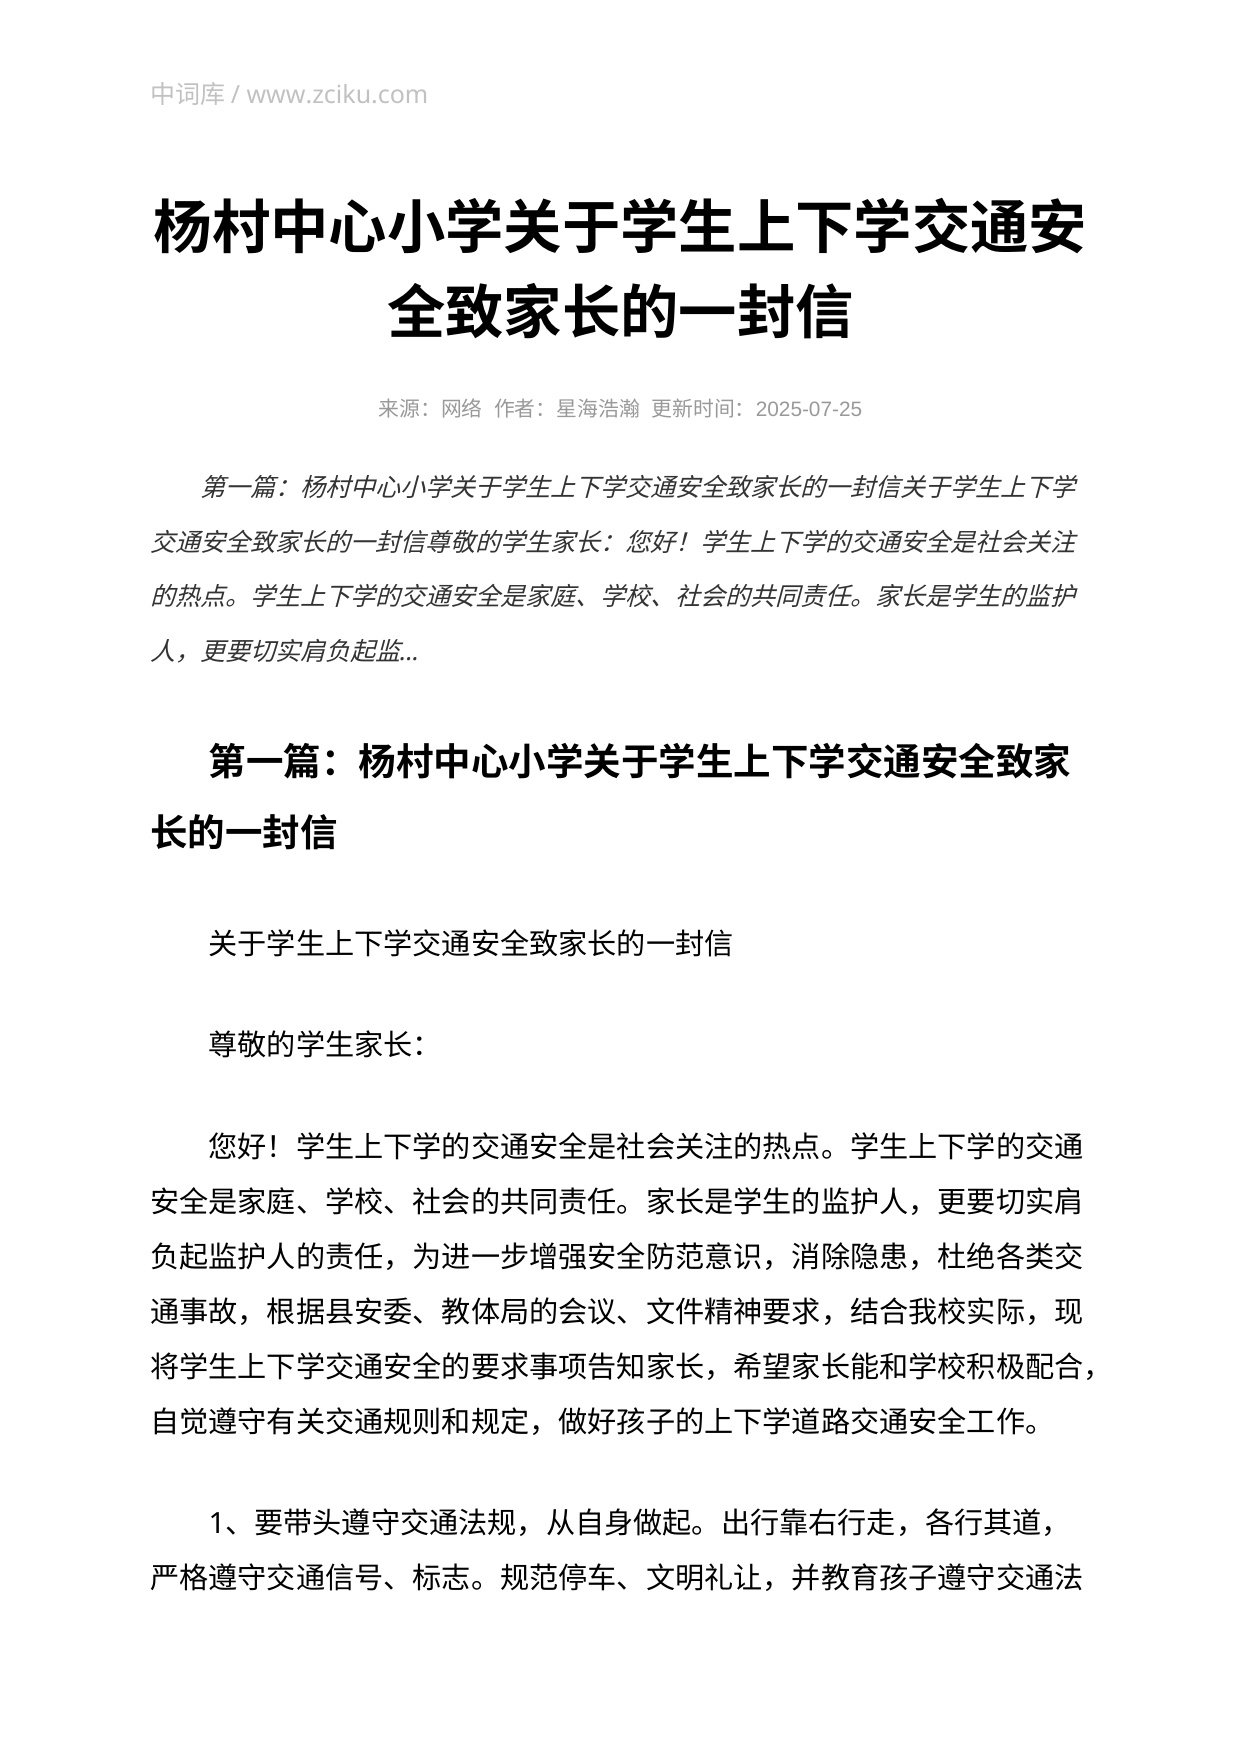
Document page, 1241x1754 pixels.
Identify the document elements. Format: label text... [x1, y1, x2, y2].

text 关于学生上下学交通安全致家长的一封信 [150, 920, 1090, 962]
text 您好！学生上下学的交通安全是社会关注的热点。学生上下学的交通安全是家庭、学校、社会的共同责任。家长是学生的监护人，更要切实肩负起监护人的责任，为进一步增强安全防范意识，消除隐患，杜绝各类交通事故，根据县安委、教体局的会议、文件精神要求，结合我校实际，现将学生上下学交通安全的要求事项告知家长，希望家长能和学校积极配合，自觉遵守有关交通规则和规定，做好孩子的上下学道路交通安全工作。 [150, 1124, 1090, 1441]
text 第一篇：杨村中心小学关于学生上下学交通安全致家长的一封信 [150, 732, 1090, 857]
text 来源：网络 作者：星海浩瀚 更新时间：2025-07-25 [150, 397, 1090, 421]
subtitle 杨村中心小学关于学生上下学交通安全致家长的一封信 [150, 181, 1090, 350]
text 尊敬的学生家长： [150, 1022, 1090, 1064]
text 第一篇：杨村中心小学关于学生上下学交通安全致家长的一封信关于学生上下学交通安全致家长的一封信尊敬的学生家长：您好！学生上下学的交通安全是社会关注的热点。学生上下学的交通安全是家庭、学校、社会的共同责任。家长是学生的监护人，更要切实肩负起监... [150, 468, 1090, 667]
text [150, 1500, 1090, 1597]
